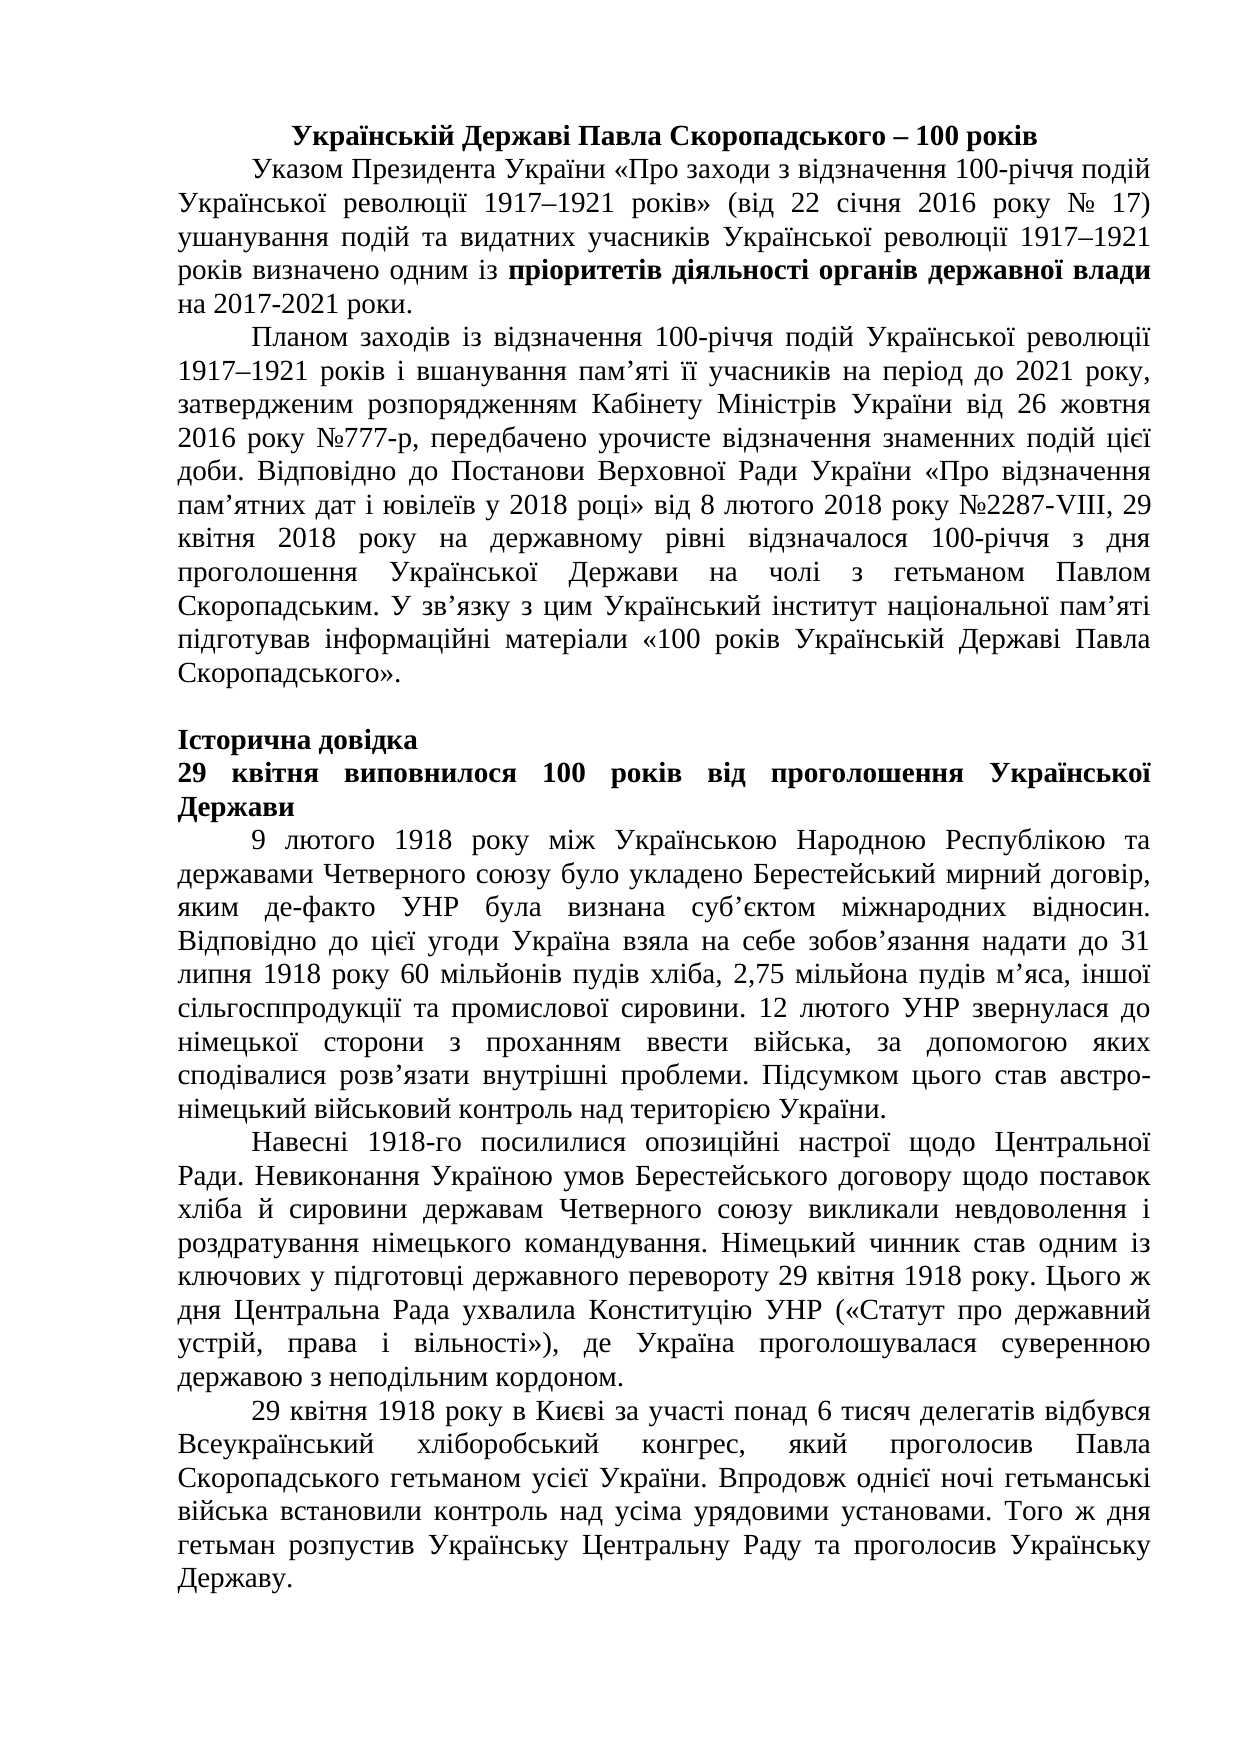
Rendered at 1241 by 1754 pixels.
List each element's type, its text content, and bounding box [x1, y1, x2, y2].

text Указом Президента України «Про заходи з відзначення 100-річчя подій Української революції 1917–1921 років» (від 22 січня 2016 року № 17) ушанування подій та видатних учасників Української революції 1917–1921 років визначено одним із пріоритетів діяльності органів державної влади на 2017-2021 роки. [177, 152, 1152, 319]
text 29 квітня 1918 року в Києві за участі понад 6 тисяч делегатів відбувся Всеукраїнський хліборобський конгрес, який проголосив Павла Скоропадського гетьманом усієї України. Впродовж однієї ночі гетьманські війська встановили контроль над усіма урядовими установами. Того ж дня гетьман розпустив Українську Центральну Раду та проголосив Українську Державу. [177, 1393, 1152, 1594]
text Історична довідка [177, 722, 1152, 755]
text Планом заходів із відзначення 100-річчя подій Української революції 1917–1921 років і вшанування пам’яті її учасників на період до 2021 року, затвердженим розпорядженням Кабінету Міністрів України від 26 жовтня 2016 року №777-р, передбачено урочисте відзначення знаменних подій цієї доби. Відповідно до Постанови Верховної Ради України «Про відзначення пам’ятних дат і ювілеїв у 2018 році» від 8 лютого 2018 року №2287-VІІІ, 29 квітня 2018 року на державному рівні відзначалося 100-річчя з дня проголошення Української Держави на чолі з гетьманом Павлом Скоропадським. У зв’язку з цим Український інститут національної пам’яті підготував інформаційні матеріали «100 років Українській Державі Павла Скоропадського». [177, 319, 1152, 688]
text Українській Державі Павла Скоропадського – 100 років [177, 118, 1152, 152]
text 9 лютого 1918 року між Українською Народною Республікою та державами Четверного союзу було укладено Берестейський мирний договір, яким де-факто УНР була визнана суб’єктом міжнародних відносин. Відповідно до цієї угоди Україна взяла на себе зобов’язання надати до 31 липня 1918 року 60 мільйонів пудів хліба, 2,75 мільйона пудів м’яса, іншої сільгосппродукції та промислової сировини. 12 лютого УНР звернулася до німецької сторони з проханням ввести війська, за допомогою яких сподівалися розв’язати внутрішні проблеми. Підсумком цього став австро-німецький військовий контроль над територією України. [177, 822, 1152, 1124]
text Навесні 1918-го посилилися опозиційні настрої щодо Центральної Ради. Невиконання Україною умов Берестейського договору щодо поставок хліба й сировини державам Четверного союзу викликали невдоволення і роздратування німецького командування. Німецький чинник став одним із ключових у підготовці державного перевороту 29 квітня 1918 року. Цього ж дня Центральна Рада ухвалила Конституцію УНР («Статут про державний устрій, права і вільності»), де Україна проголошувалася суверенною державою з неподільним кордоном. [177, 1124, 1152, 1393]
text 29 квітня виповнилося 100 років від проголошення Української Держави [177, 755, 1152, 822]
